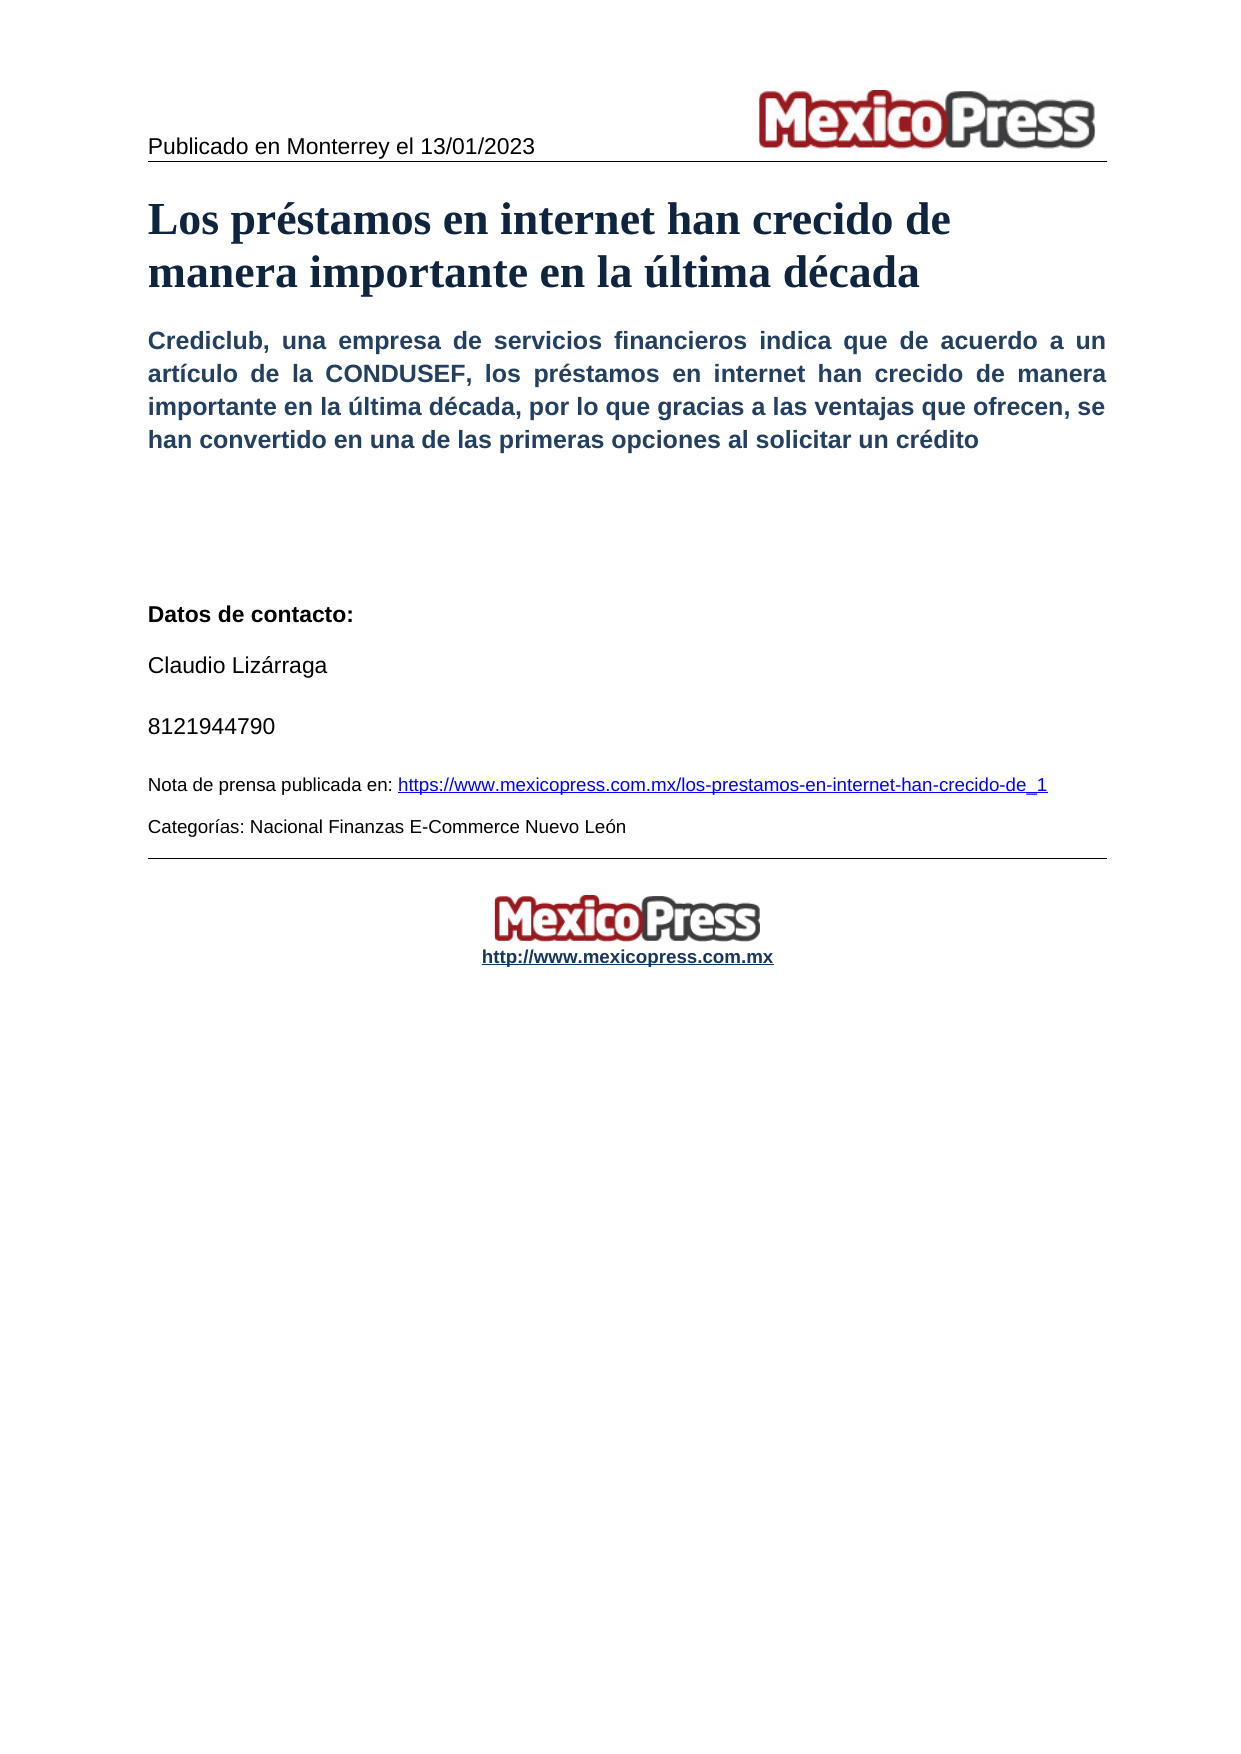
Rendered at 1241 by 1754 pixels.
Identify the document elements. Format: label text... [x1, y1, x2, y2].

subtitle Los préstamos en internet han crecido de manera importante en la última década [148, 192, 1107, 297]
text Claudio Lizárraga [148, 652, 1063, 679]
text Nota de prensa publicada en: https://www.mexicopress.com.mx/los-prestamos-en-internet-han-crecido-de_1 [148, 773, 1107, 795]
picture [494, 895, 760, 942]
text Publicado en Monterrey el 13/01/2023 [148, 133, 1107, 161]
text http://www.mexicopress.com.mx [148, 946, 1107, 967]
text 8121944790 [148, 713, 1063, 739]
text Categorías: Nacional Finanzas E-Commerce Nuevo León [148, 816, 1107, 837]
text Datos de contacto: [148, 601, 1107, 628]
picture [759, 90, 1096, 133]
subtitle Crediclub, una empresa de servicios financieros indica que de acuerdo a un artículo de la CONDUSEF, los préstamos en internet han crecido de manera importante en la última década, por lo que gracias a las ventajas que ofrecen, se han convertido en una de las primeras opciones al solicitar un crédito [148, 326, 1107, 454]
